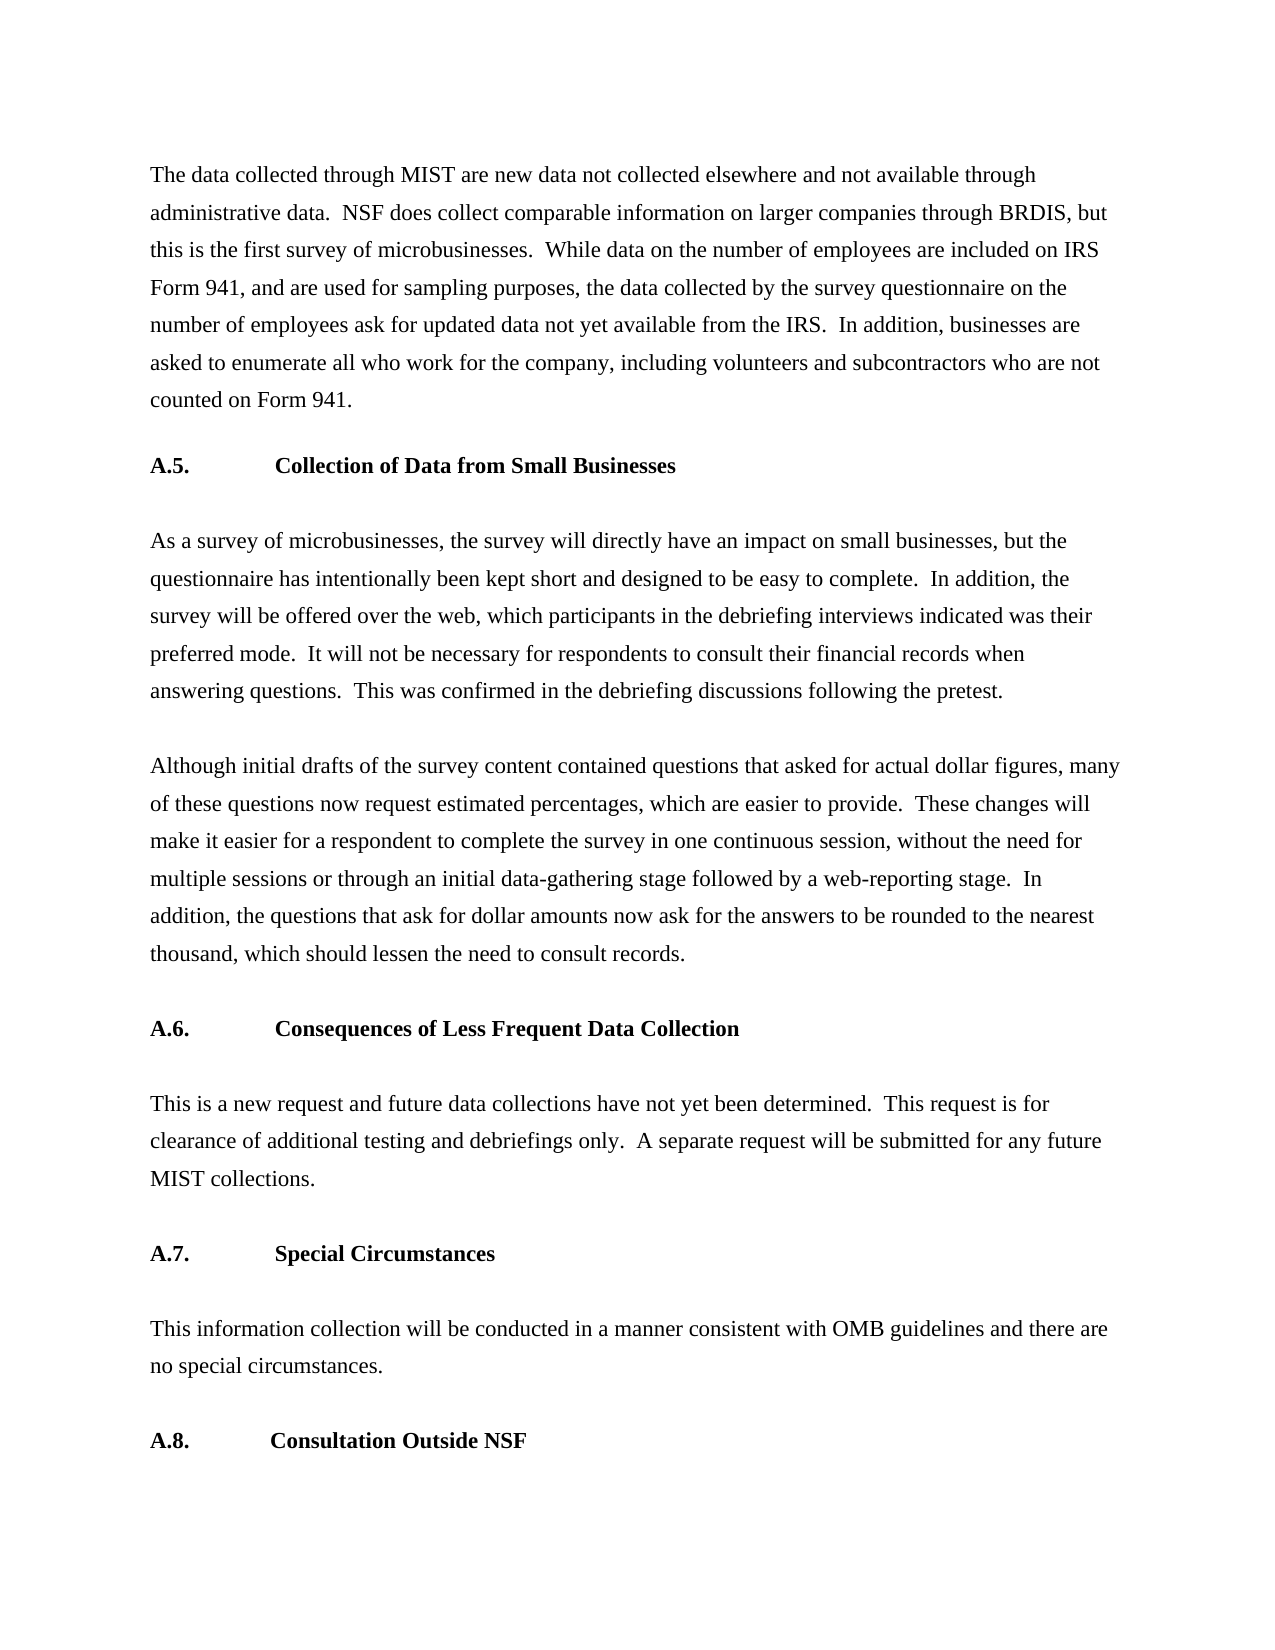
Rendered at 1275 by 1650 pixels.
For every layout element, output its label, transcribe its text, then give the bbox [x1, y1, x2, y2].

text A.5. Collection of Data from Small Businesses [150, 441, 1125, 479]
text This is a new request and future data collections have not yet been determined. This request is for clearance of additional testing and debriefings only. A separate request will be submitted for any future MIST collections. [150, 1079, 1125, 1191]
text This information collection will be conducted in a manner consistent with OMB guidelines and there are no special circumstances. [150, 1304, 1125, 1379]
text As a survey of microbusinesses, the survey will directly have an impact on small businesses, but the questionnaire has intentionally been kept short and designed to be easy to complete. In addition, the survey will be offered over the web, which participants in the debriefing interviews indicated was their preferred mode. It will not be necessary for respondents to consult their financial records when answering questions. This was confirmed in the debriefing discussions following the pretest. [150, 516, 1125, 704]
text The data collected through MIST are new data not collected elsewhere and not available through administrative data. NSF does collect comparable information on larger companies through BRDIS, but this is the first survey of microbusinesses. While data on the number of employees are included on IRS Form 941, and are used for sampling purposes, the data collected by the survey questionnaire on the number of employees ask for updated data not yet available from the IRS. In addition, businesses are asked to enumerate all who work for the company, including volunteers and subcontractors who are not counted on Form 941. [150, 150, 1125, 412]
text Although initial drafts of the survey content contained questions that asked for actual dollar figures, many of these questions now request estimated percentages, which are easier to provide. These changes will make it easier for a respondent to complete the survey in one continuous session, without the need for multiple sessions or through an initial data-gathering stage followed by a web-reporting stage. In addition, the questions that ask for dollar amounts now ask for the answers to be rounded to the nearest thousand, which should lessen the need to consult records. [150, 741, 1125, 966]
text A.7. Special Circumstances [150, 1229, 1125, 1266]
text A.8. Consultation Outside NSF [150, 1416, 1125, 1454]
text A.6. Consequences of Less Frequent Data Collection [150, 1004, 1125, 1041]
